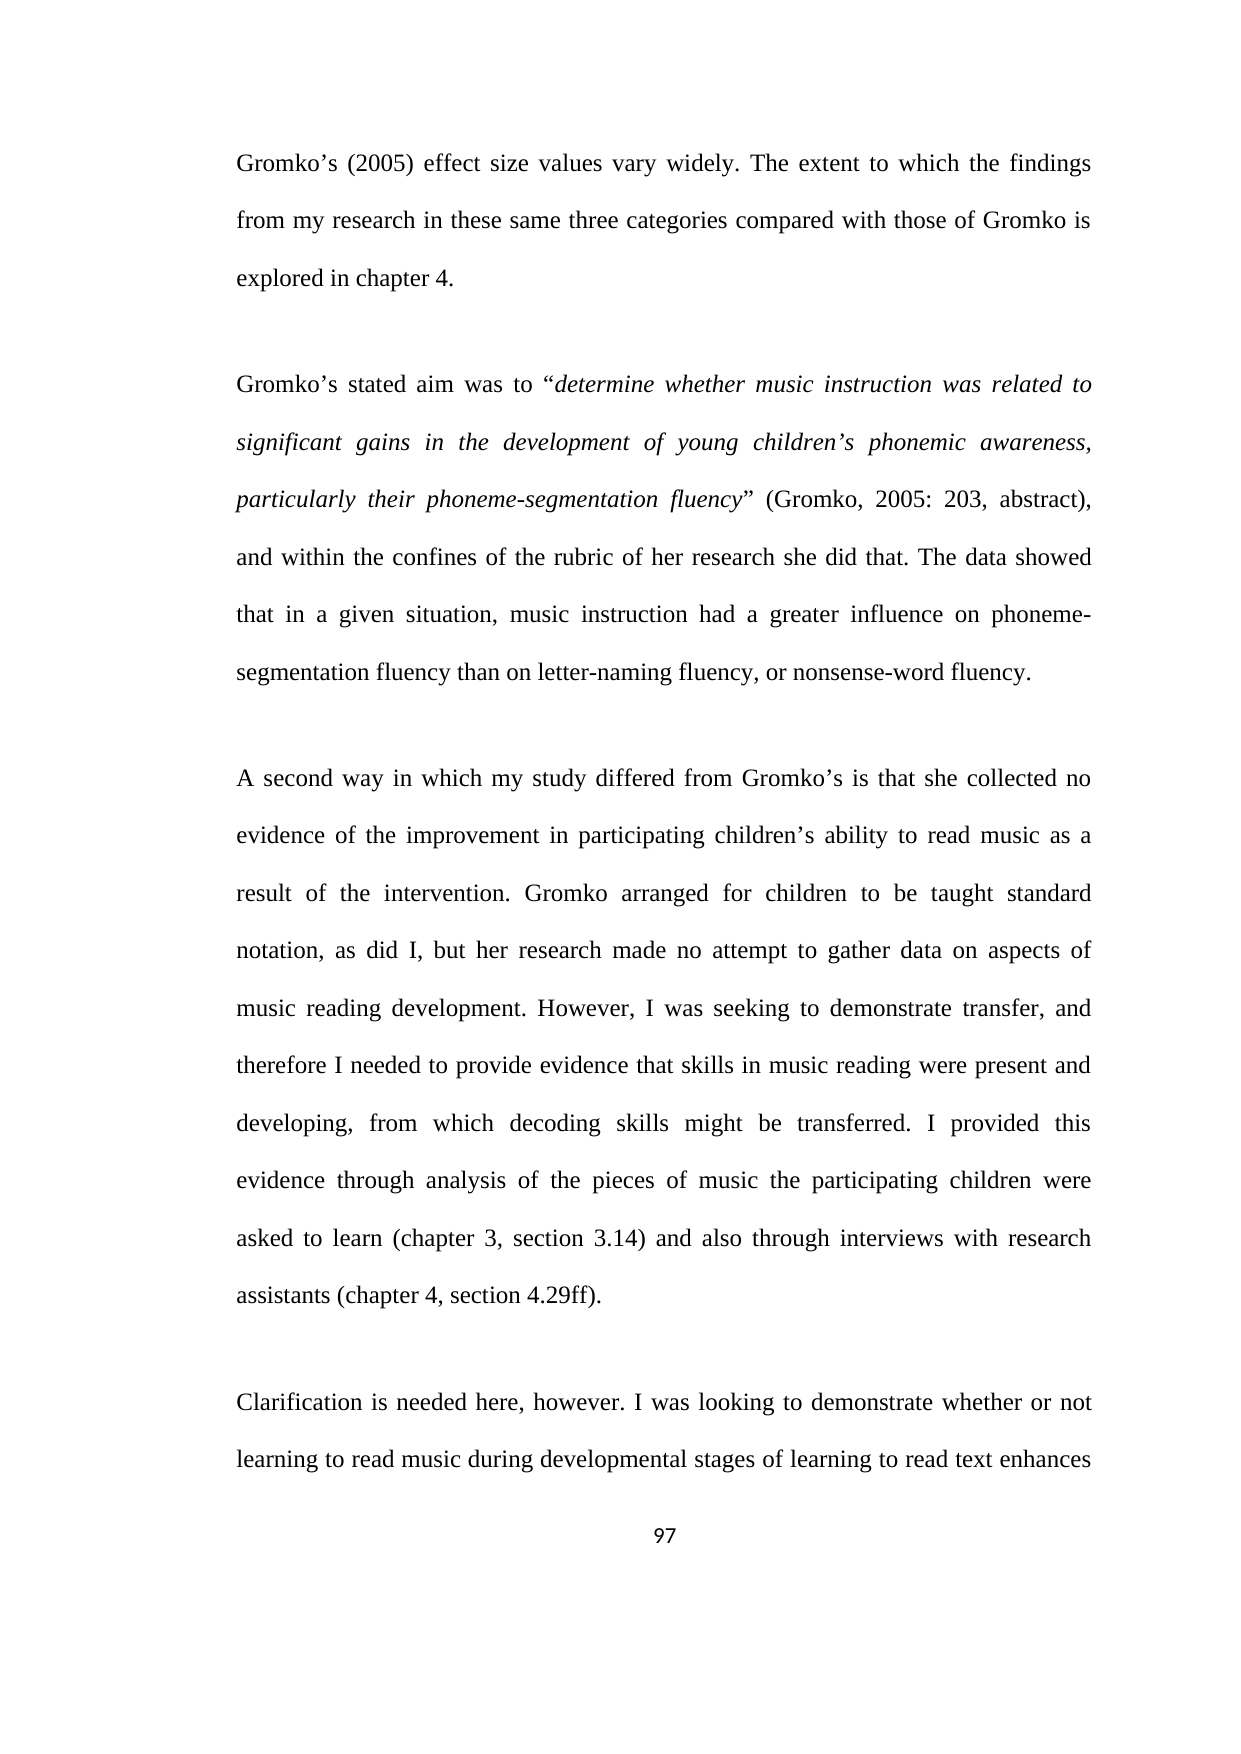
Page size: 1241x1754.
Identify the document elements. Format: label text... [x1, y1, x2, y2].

text Gromko’s (2005) effect size values vary widely. The extent to which the findings from my research in these same three categories compared with those of Gromko is explored in chapter 4. [236, 148, 1092, 291]
text A second way in which my study differed from Gromko’s is that she collected no evidence of the improvement in participating children’s ability to read music as a result of the intervention. Gromko arranged for children to be taught standard notation, as did I, but her research made no attempt to gather data on aspects of music reading development. However, I was seeking to demonstrate transfer, and therefore I needed to provide evidence that skills in music reading were present and developing, from which decoding skills might be transferred. I provided this evidence through analysis of the pieces of music the participating children were asked to learn (chapter 3, section 3.14) and also through interviews with research assistants (chapter 4, section 4.29ff). [236, 763, 1092, 1309]
text Gromko’s stated aim was to “determine whether music instruction was related to significant gains in the development of young children’s phonemic awareness, particularly their phoneme-segmentation fluency” (Gromko, 2005: 203, abstract), and within the confines of the rubric of her research she did that. The data showed that in a given situation, music instruction had a greater influence on phoneme-segmentation fluency than on letter-naming fluency, or nonsense-word fluency. [236, 369, 1092, 685]
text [236, 1387, 1092, 1473]
